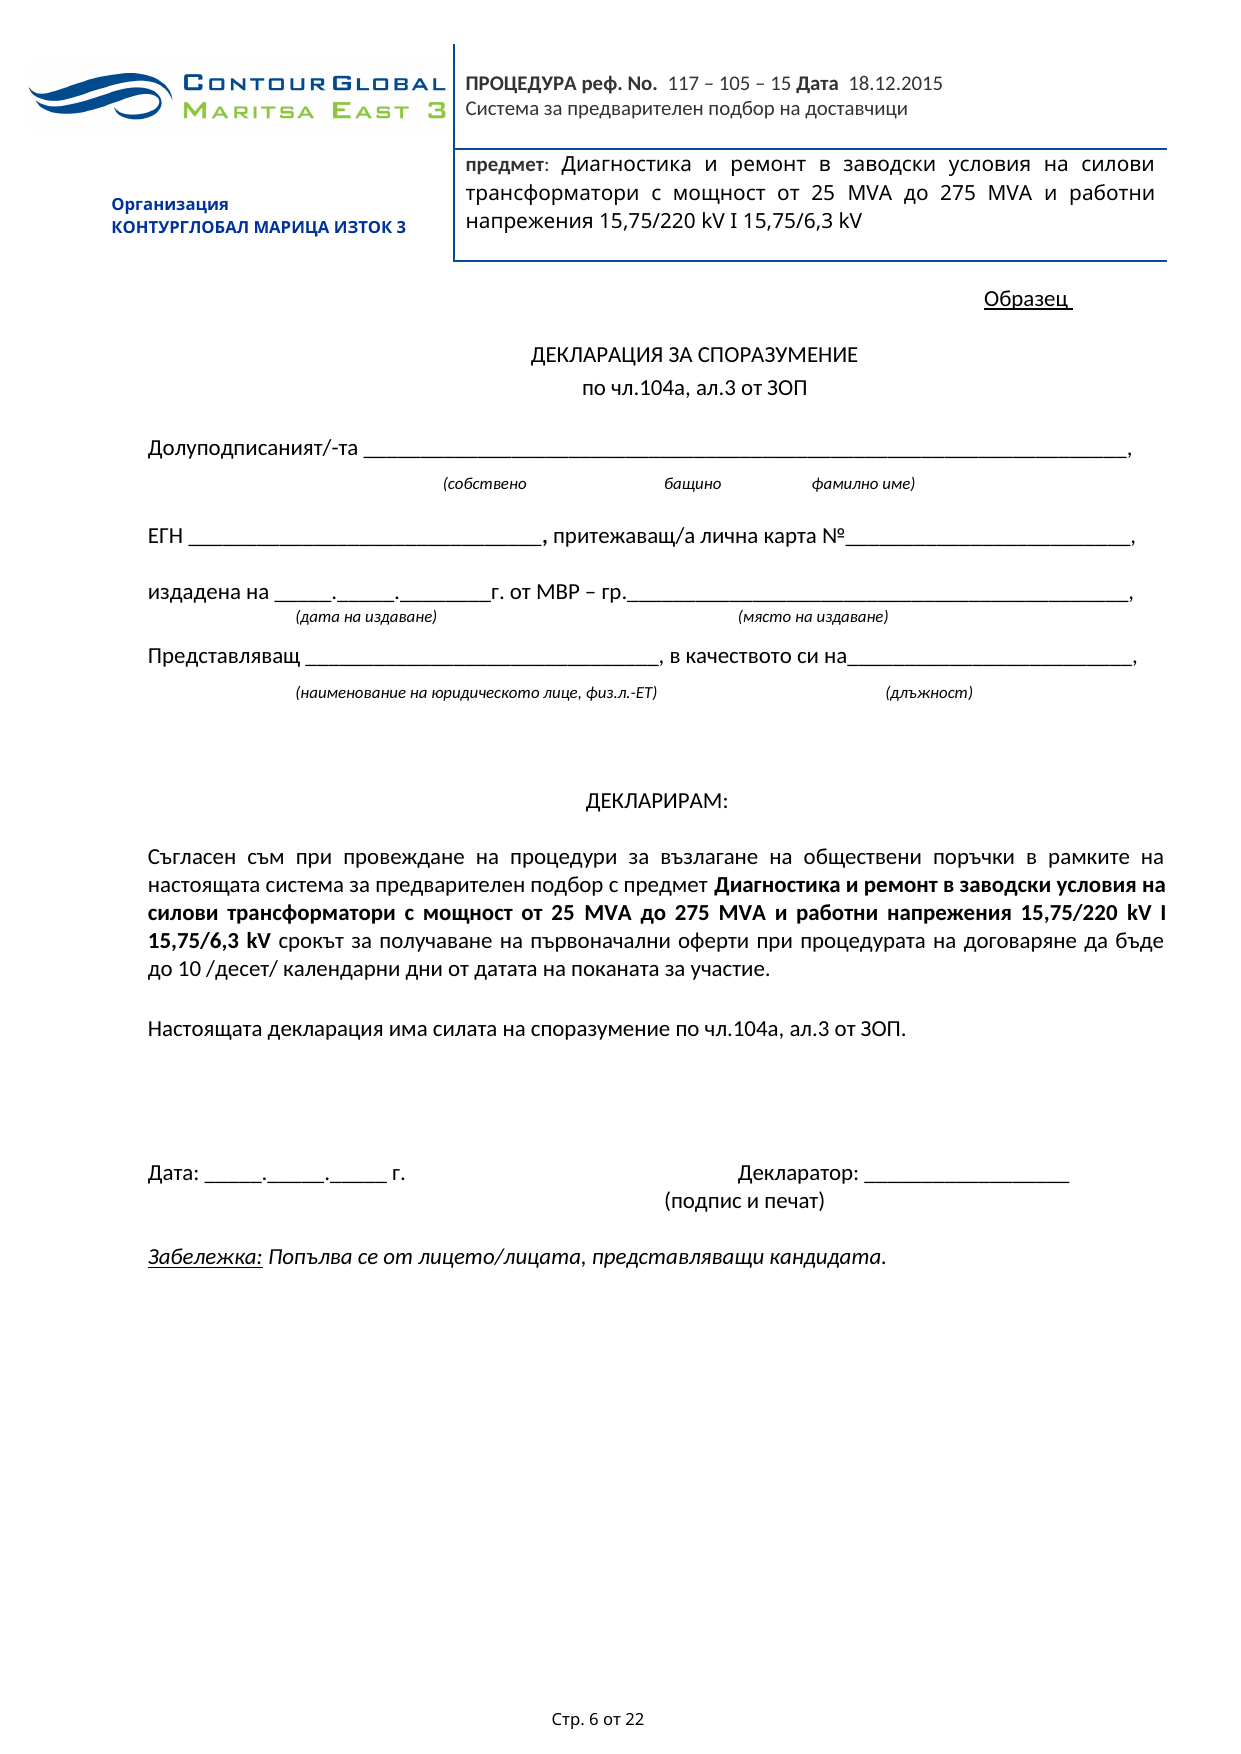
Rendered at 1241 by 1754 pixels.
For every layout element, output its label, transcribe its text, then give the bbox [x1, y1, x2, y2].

text (дата на издаване) (място на издаване) [148, 606, 1166, 641]
text (собствено бащино фамилно име) [148, 473, 1166, 509]
text Образец [811, 284, 1166, 312]
text по чл.104а, ал.3 от ЗОП [148, 373, 1166, 401]
text Настоящата декларация има силата на споразумение по чл.104а, ал.3 от ЗОП. [148, 1014, 1166, 1042]
text Представляващ _______________________________, в качеството си на_________________________, [148, 641, 1166, 669]
text (подпис и печат) [148, 1186, 1166, 1214]
picture [26, 61, 449, 131]
text ДЕКЛАРИРАМ: [148, 786, 1166, 814]
text ДЕКЛАРАЦИЯ ЗА СПОРАЗУМЕНИЕ [148, 340, 1166, 368]
text Дата: _____._____._____ г. Декларатор: __________________ [148, 1158, 1166, 1186]
text Съгласен съм при провеждане на процедури за възлагане на обществени поръчки в рамките на настоящата система за предварителен подбор с предмет Диагностика и ремонт в заводски условия на силови трансформатори с мощност от 25 MVA до 275 MVA и работни напрежения 15,75/220 kV I 15,75/6,3 kV срокът за получаване на първоначални оферти при процедурата на договаряне да бъде до 10 /десет/ календарни дни от датата на поканата за участие. [148, 842, 1166, 982]
text Долуподписаният/-та ___________________________________________________________________, [148, 433, 1166, 461]
text издадена на _____._____.________г. от МВР – гр.____________________________________________, [148, 577, 1166, 606]
text ЕГН _______________________________, притежаващ/а лична карта №_________________________, [148, 521, 1166, 549]
text Забележка: Попълва се от лицето/лицата, представляващи кандидата. [148, 1242, 1166, 1271]
text (наименование на юридическото лице, физ.л.-ЕТ) (длъжност) [148, 682, 1166, 717]
